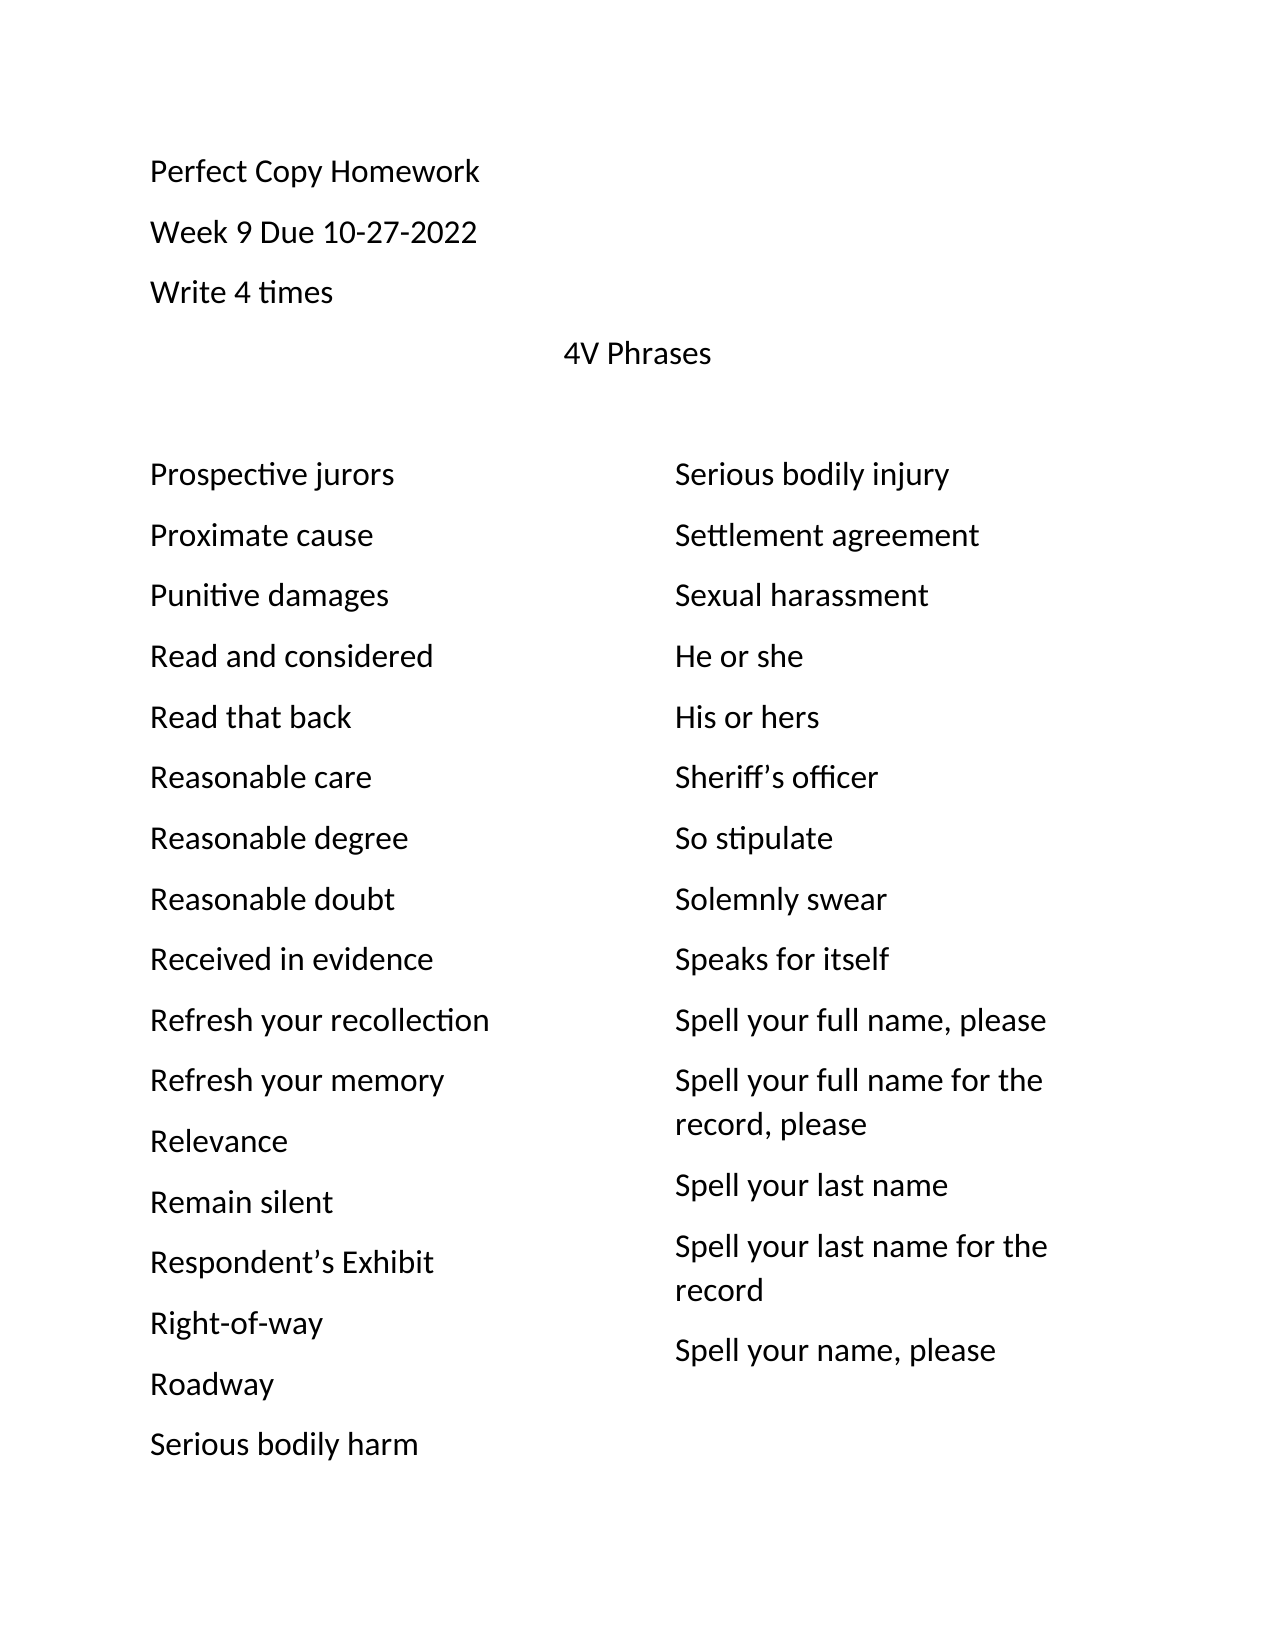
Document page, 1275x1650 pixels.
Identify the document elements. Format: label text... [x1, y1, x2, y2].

text Write 4 times [150, 271, 1125, 312]
text Reasonable care [150, 756, 600, 797]
text He or she [675, 635, 1125, 676]
text Spell your last name for the record [675, 1224, 1125, 1309]
text Settlement agreement [675, 514, 1125, 554]
text Remain silent [150, 1181, 600, 1221]
text Spell your full name, please [675, 999, 1125, 1039]
text Reasonable doubt [150, 877, 600, 918]
text Serious bodily harm [150, 1423, 600, 1464]
text Proximate cause [150, 514, 600, 554]
text Perfect Copy Homework [150, 150, 1125, 191]
text Week 9 Due 10-27-2022 [150, 211, 1125, 251]
text Serious bodily injury [675, 453, 1125, 494]
text Speaks for itself [675, 938, 1125, 979]
text Solemnly swear [675, 877, 1125, 918]
text Spell your name, please [675, 1329, 1125, 1370]
text Reasonable degree [150, 817, 600, 858]
text Roadway [150, 1362, 600, 1403]
text Prospective jurors [150, 453, 600, 494]
text Refresh your recollection [150, 999, 600, 1039]
text Read and considered [150, 635, 600, 676]
text Refresh your memory [150, 1059, 600, 1100]
text Read that back [150, 696, 600, 736]
text Spell your full name for the record, please [675, 1059, 1125, 1144]
text Received in evidence [150, 938, 600, 979]
text 4V Phrases [150, 332, 1125, 373]
text So stipulate [675, 817, 1125, 858]
text Relevance [150, 1120, 600, 1161]
text Respondent’s Exhibit [150, 1241, 600, 1282]
text Spell your last name [675, 1164, 1125, 1205]
text His or hers [675, 696, 1125, 736]
text Punitive damages [150, 574, 600, 615]
text Sheriff’s officer [675, 756, 1125, 797]
text Right-of-way [150, 1302, 600, 1343]
text Sexual harassment [675, 574, 1125, 615]
